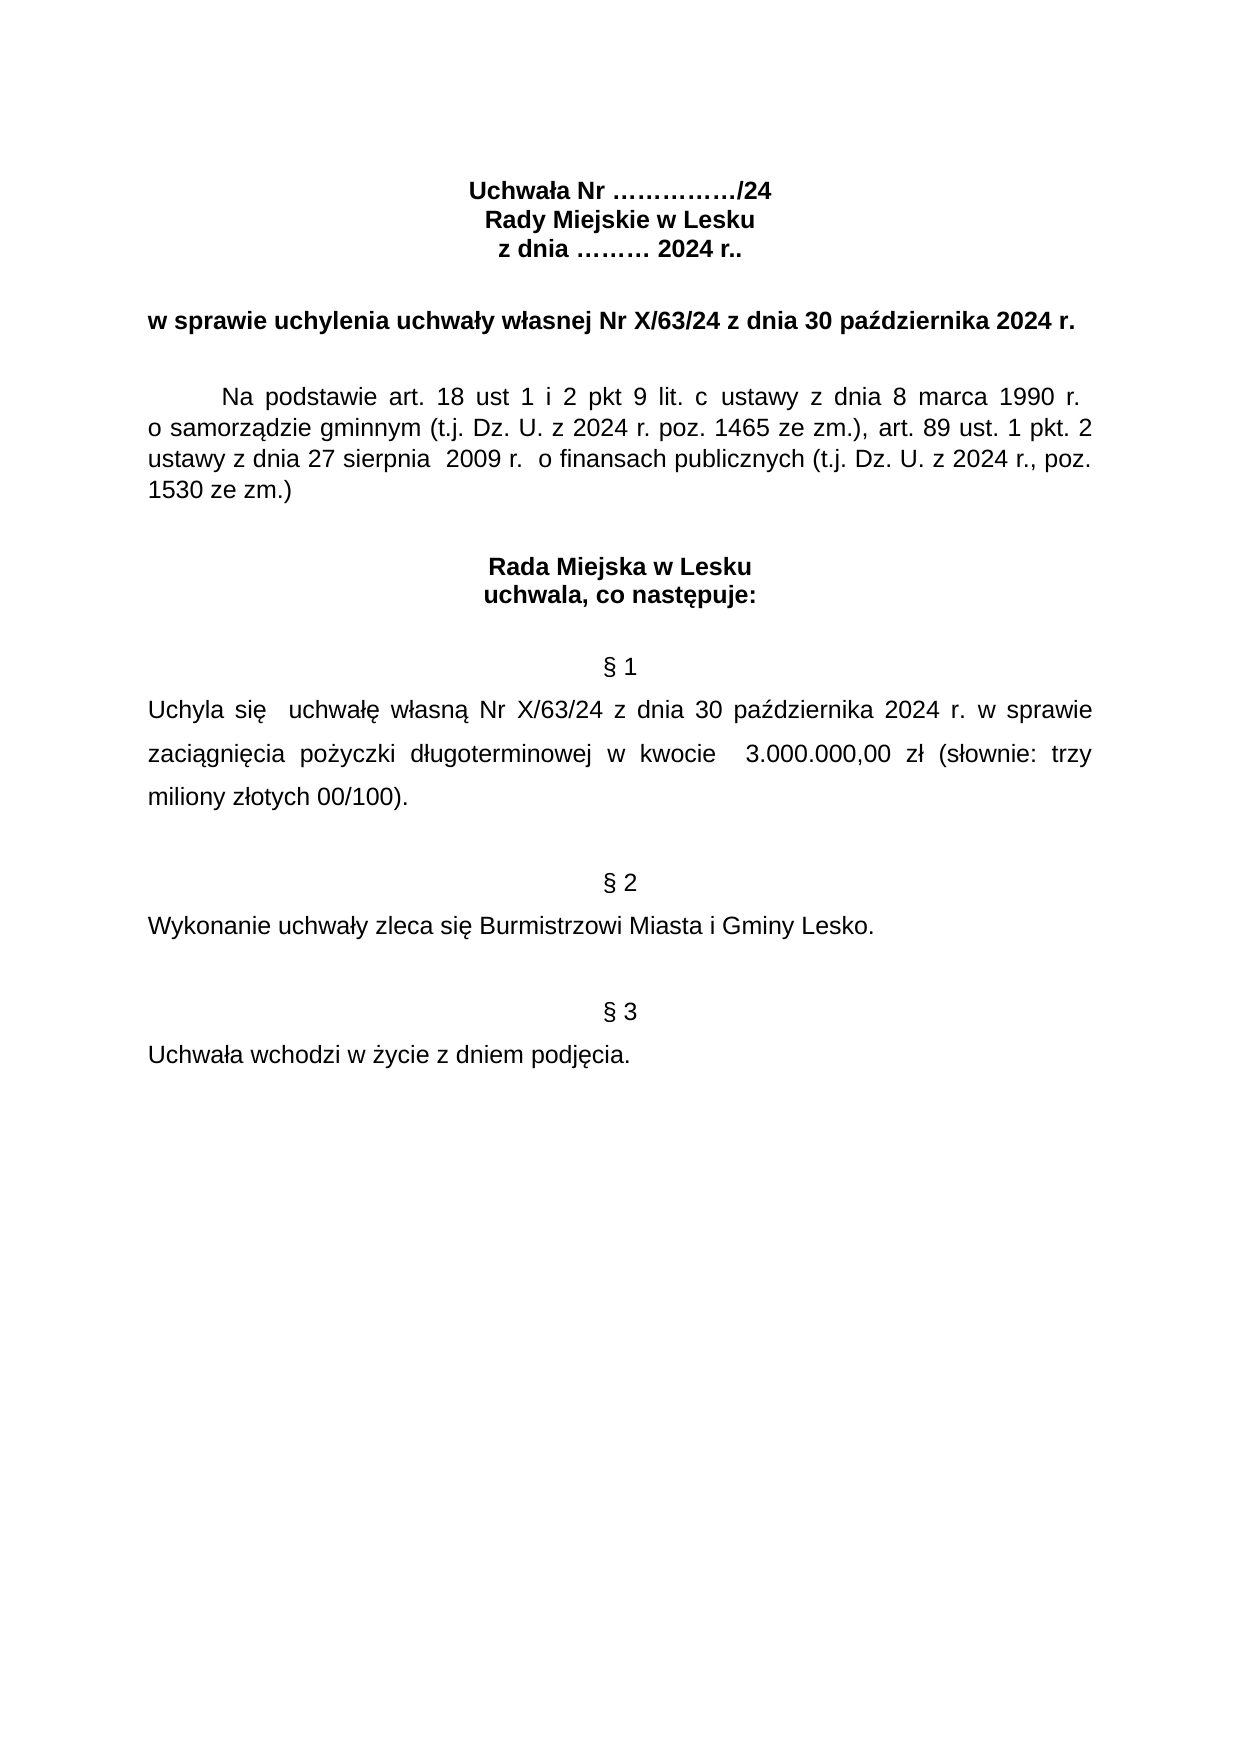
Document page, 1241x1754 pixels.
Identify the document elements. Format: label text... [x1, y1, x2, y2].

text uchwala, co następuje: [148, 581, 1093, 609]
text § 1 [148, 652, 1093, 681]
text Rady Miejskie w Lesku [148, 205, 1093, 234]
text Uchwała Nr ……………/24 [148, 176, 1093, 205]
text Uchyla się uchwałę własną Nr X/63/24 z dnia 30 października 2024 r. w sprawie zaciągnięcia pożyczki długoterminowej w kwocie 3.000.000,00 zł (słownie: trzy miliony złotych 00/100). [148, 696, 1093, 811]
text § 3 [148, 997, 1093, 1026]
text z dnia ……… 2024 r.. [148, 234, 1093, 263]
text Uchwała wchodzi w życie z dniem podjęcia. [148, 1041, 1093, 1069]
text Wykonanie uchwały zleca się Burmistrzowi Miasta i Gminy Lesko. [148, 911, 1093, 940]
text Rada Miejska w Lesku [148, 552, 1093, 581]
text Na podstawie art. 18 ust 1 i 2 pkt 9 lit. c ustawy z dnia 8 marca 1990 r. o samorządzie gminnym (t.j. Dz. U. z 2024 r. poz. 1465 ze zm.), art. 89 ust. 1 pkt. 2 ustawy z dnia 27 sierpnia 2009 r. o finansach publicznych (t.j. Dz. U. z 2024 r., poz. 1530 ze zm.) [148, 382, 1093, 504]
text § 2 [148, 868, 1093, 897]
text w sprawie uchylenia uchwały własnej Nr X/63/24 z dnia 30 października 2024 r. [148, 306, 1093, 334]
